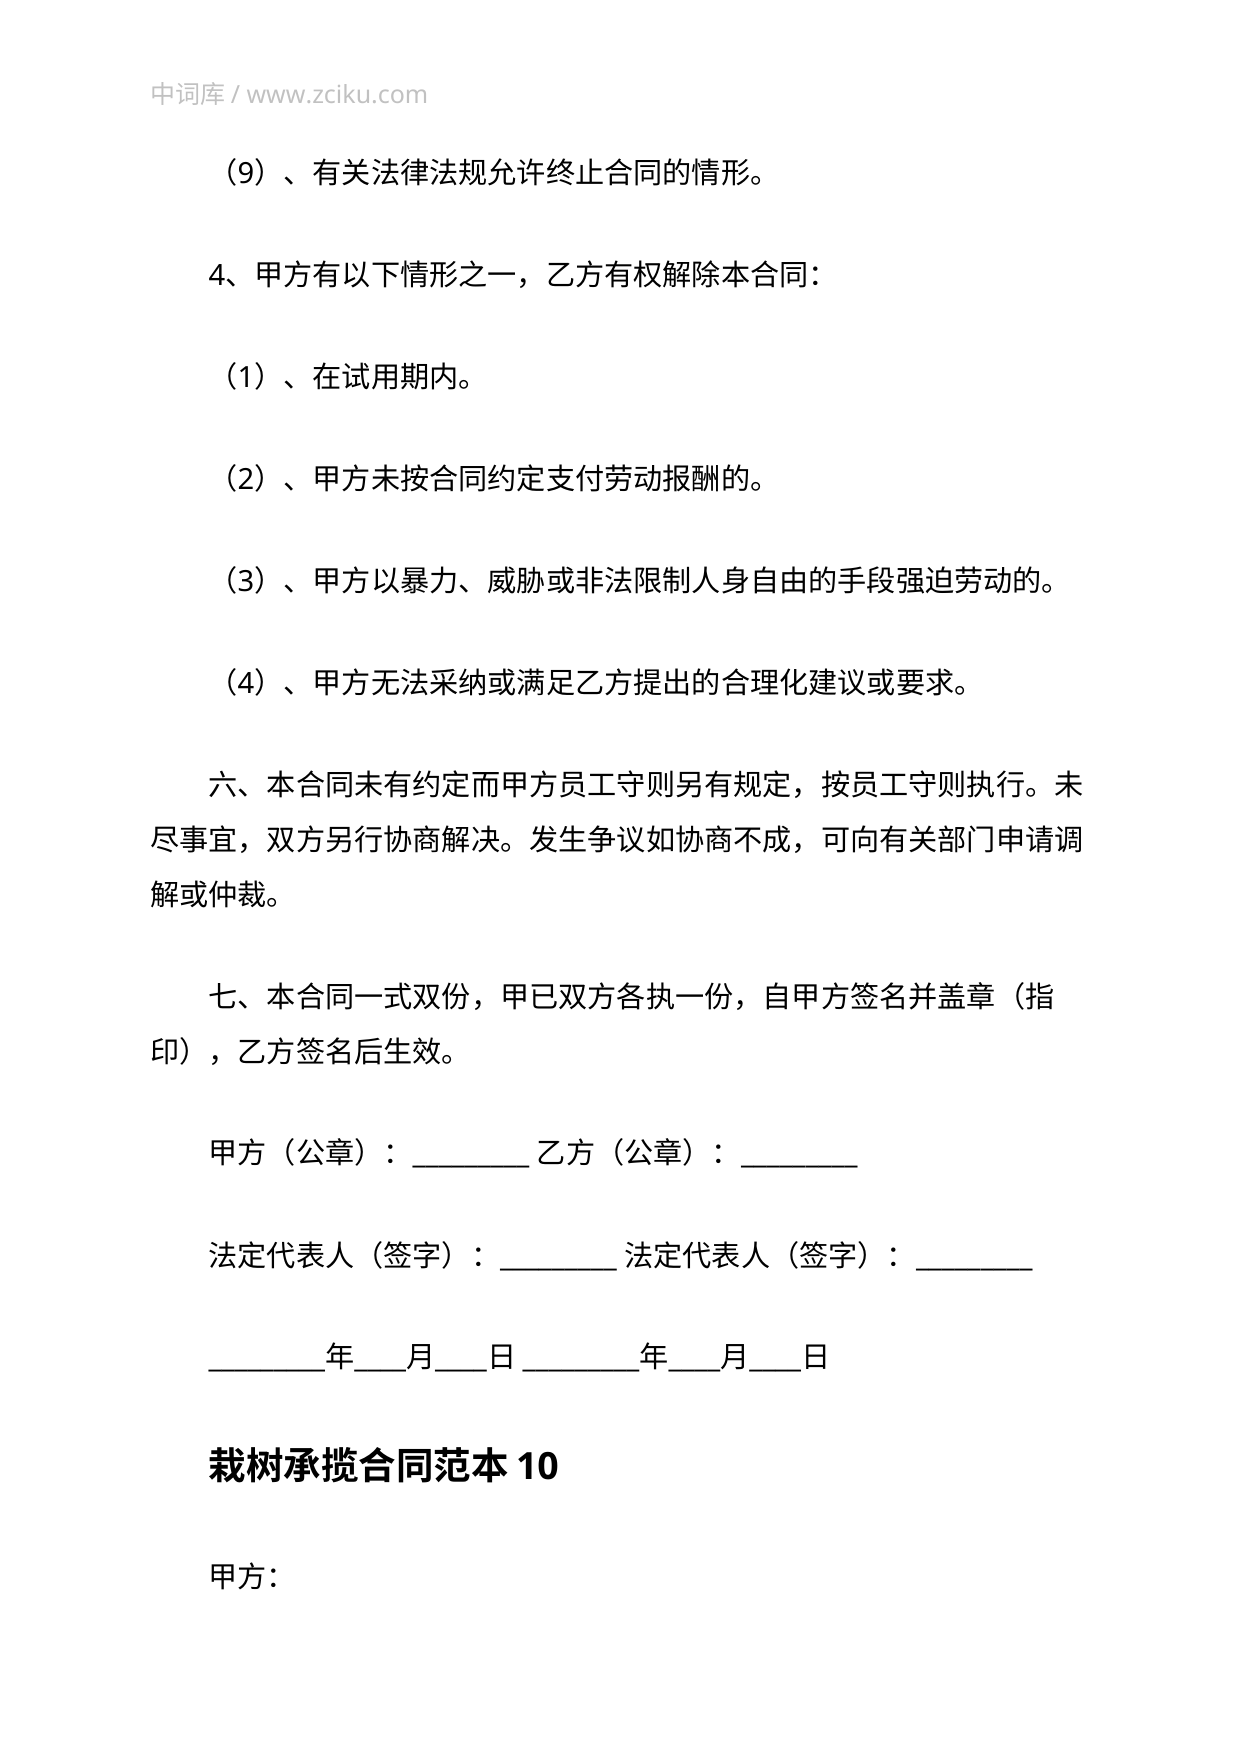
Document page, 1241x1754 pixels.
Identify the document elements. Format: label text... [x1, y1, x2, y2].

text 六、本合同未有约定而甲方员工守则另有规定，按员工守则执行。未尽事宜，双方另行协商解决。发生争议如协商不成，可向有关部门申请调解或仲裁。 [150, 762, 1090, 914]
text （1）、在试用期内。 [150, 354, 1090, 396]
text 法定代表人（签字）：_________ 法定代表人（签字）：_________ [150, 1232, 1090, 1274]
text 甲方（公章）：_________ 乙方（公章）：_________ [150, 1130, 1090, 1172]
text （3）、甲方以暴力、威胁或非法限制人身自由的手段强迫劳动的。 [150, 558, 1090, 600]
text 4、甲方有以下情形之一，乙方有权解除本合同： [150, 252, 1090, 294]
text _________年____月____日 _________年____月____日 [150, 1334, 1090, 1376]
text （2）、甲方未按合同约定支付劳动报酬的。 [150, 456, 1090, 498]
text 栽树承揽合同范本10 [150, 1436, 1090, 1491]
text 七、本合同一式双份，甲已双方各执一份，自甲方签名并盖章（指印），乙方签名后生效。 [150, 973, 1090, 1071]
text （9）、有关法律法规允许终止合同的情形。 [150, 150, 1090, 192]
text （4）、甲方无法采纳或满足乙方提出的合理化建议或要求。 [150, 660, 1090, 702]
text 甲方： [150, 1554, 1090, 1596]
